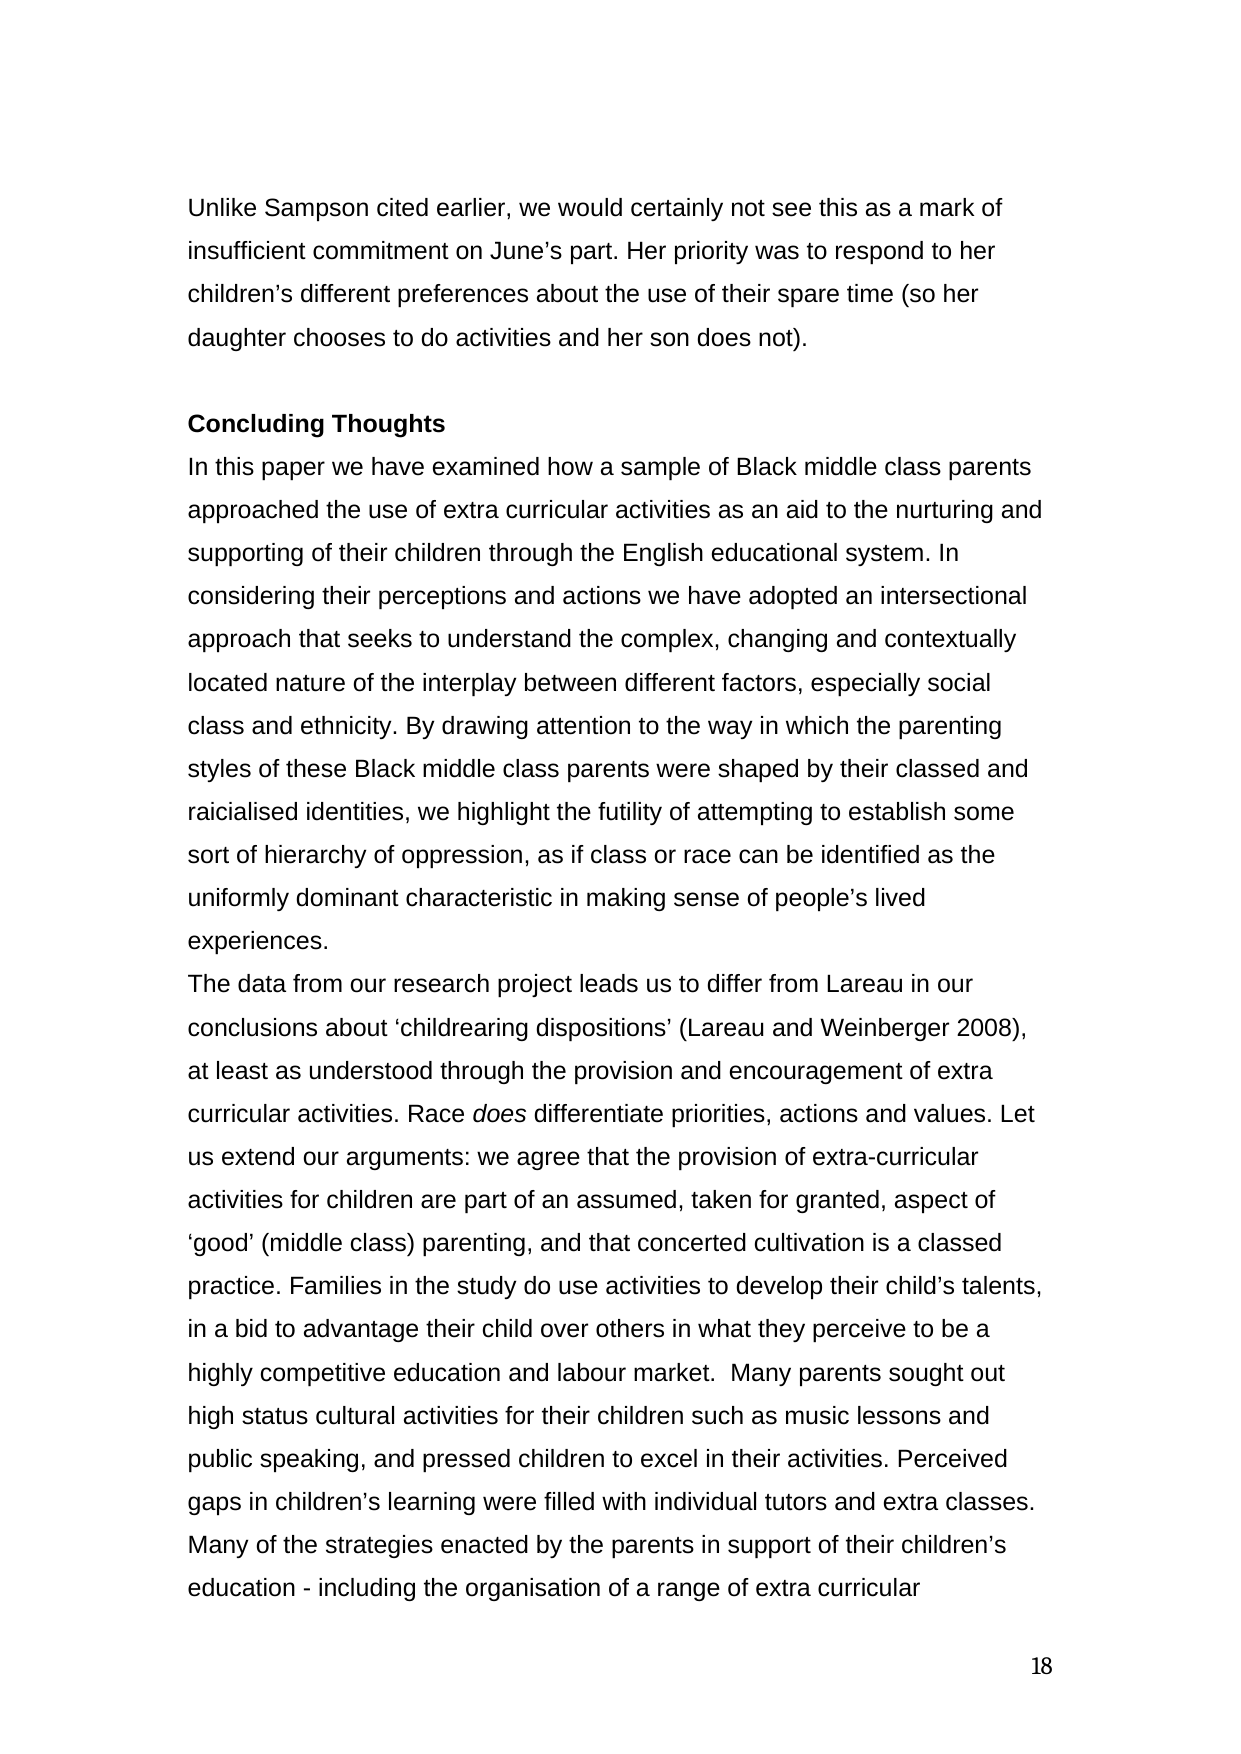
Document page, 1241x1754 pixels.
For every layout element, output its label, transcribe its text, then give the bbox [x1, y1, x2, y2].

text Concluding Thoughts [187, 409, 1053, 437]
text Unlike Sampson cited earlier, we would certainly not see this as a mark of insufficient commitment on June’s part. Her priority was to respond to her children’s different preferences about the use of their spare time (so her daughter chooses to do activities and her son does not). [187, 193, 1053, 351]
text In this paper we have examined how a sample of Black middle class parents approached the use of extra curricular activities as an aid to the nurturing and supporting of their children through the English educational system. In considering their perceptions and actions we have adopted an intersectional approach that seeks to understand the complex, changing and contextually located nature of the interplay between different factors, especially social class and ethnicity. By drawing attention to the way in which the parenting styles of these Black middle class parents were shaped by their classed and raicialised identities, we highlight the futility of attempting to establish some sort of hierarchy of oppression, as if class or race can be identified as the uniformly dominant characteristic in making sense of people’s lived experiences. [187, 452, 1053, 955]
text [187, 969, 1053, 1602]
